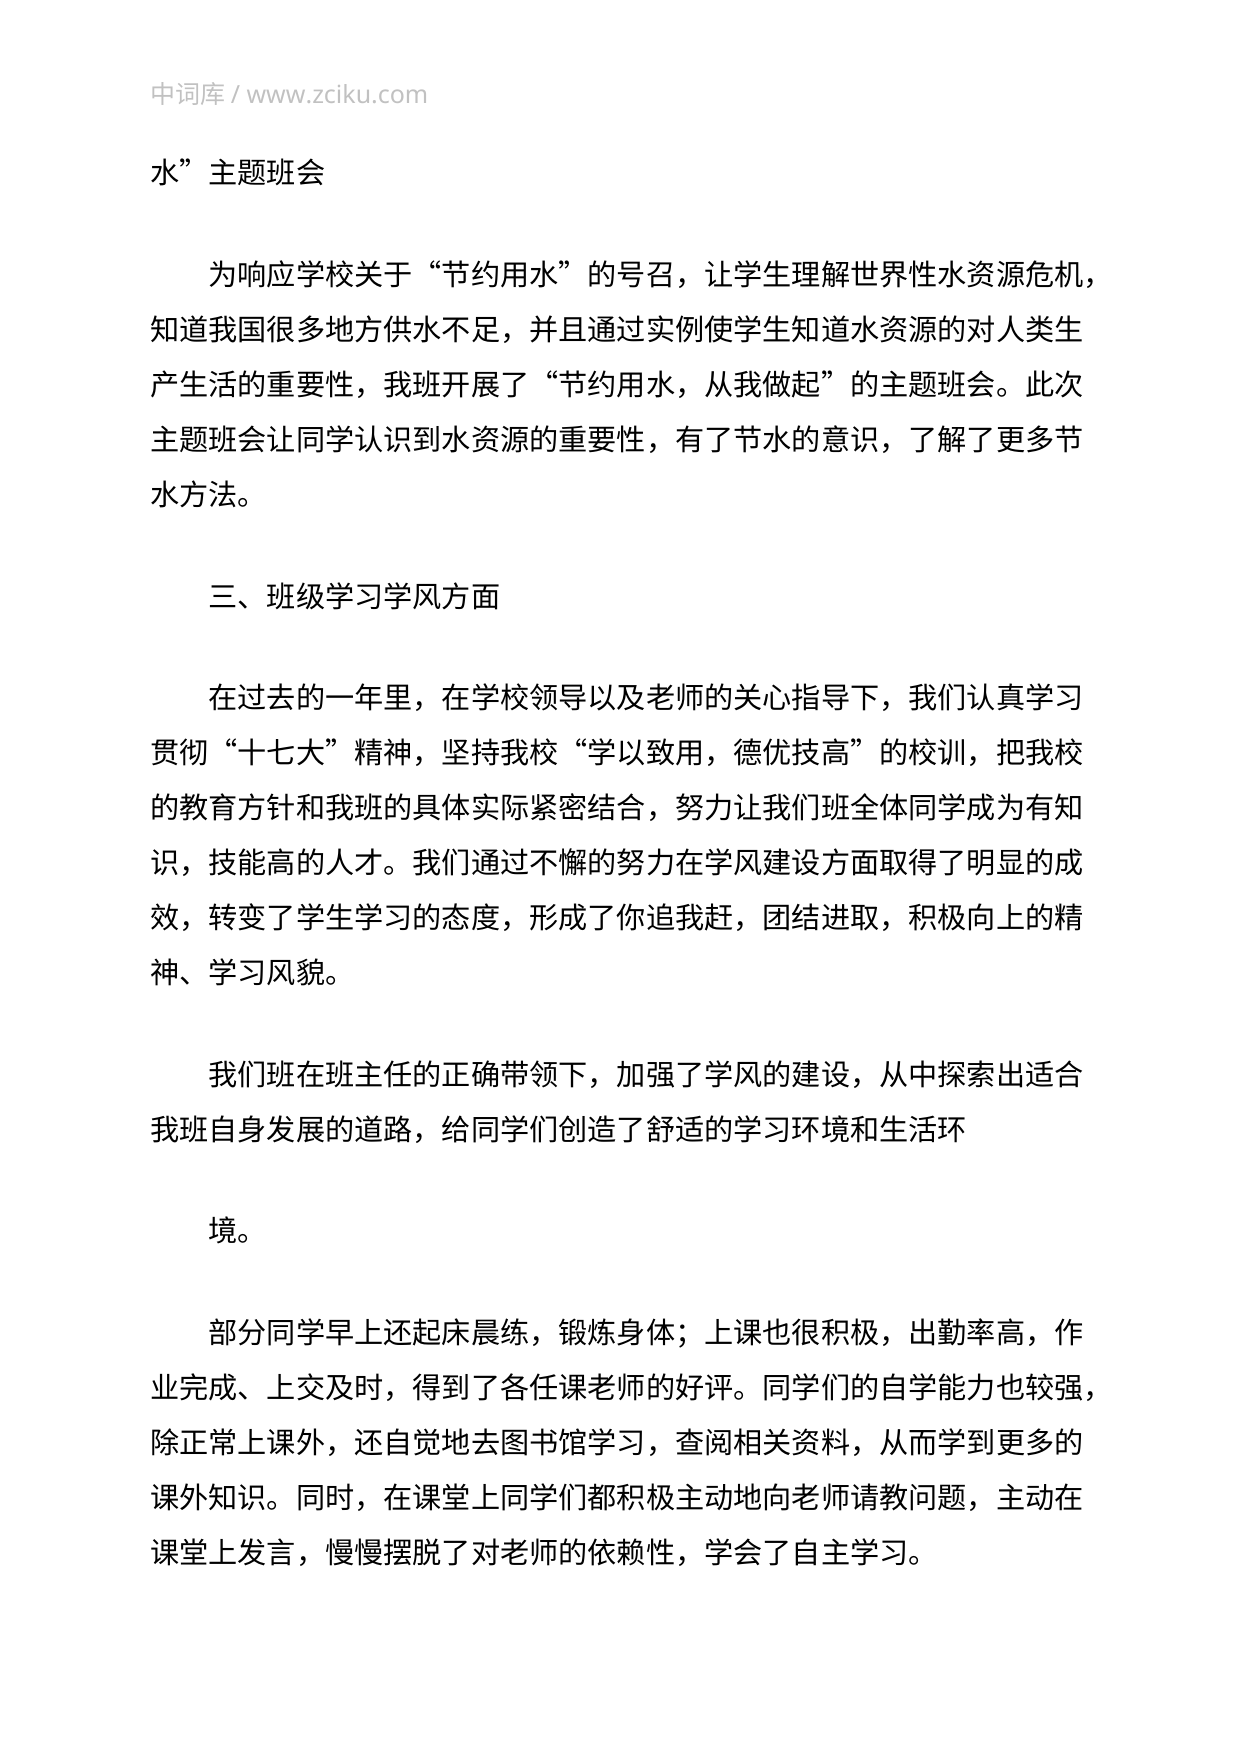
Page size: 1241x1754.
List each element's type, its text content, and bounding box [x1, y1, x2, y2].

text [150, 150, 1090, 192]
text 在过去的一年里，在学校领导以及老师的关心指导下，我们认真学习贯彻“十七大”精神，坚持我校“学以致用，德优技高”的校训，把我校的教育方针和我班的具体实际紧密结合，努力让我们班全体同学成为有知识，技能高的人才。我们通过不懈的努力在学风建设方面取得了明显的成效，转变了学生学习的态度，形成了你追我赶，团结进取，积极向上的精神、学习风貌。 [150, 675, 1090, 992]
text 部分同学早上还起床晨练，锻炼身体；上课也很积极，出勤率高，作业完成、上交及时，得到了各任课老师的好评。同学们的自学能力也较强，除正常上课外，还自觉地去图书馆学习，查阅相关资料，从而学到更多的课外知识。同时，在课堂上同学们都积极主动地向老师请教问题，主动在课堂上发言，慢慢摆脱了对老师的依赖性，学会了自主学习。 [150, 1309, 1090, 1571]
text 我们班在班主任的正确带领下，加强了学风的建设，从中探索出适合我班自身发展的道路，给同学们创造了舒适的学习环境和生活环 [150, 1051, 1090, 1148]
text 境。 [150, 1208, 1090, 1250]
text 三、班级学习学风方面 [150, 573, 1090, 615]
text 为响应学校关于“节约用水”的号召，让学生理解世界性水资源危机，知道我国很多地方供水不足，并且通过实例使学生知道水资源的对人类生产生活的重要性，我班开展了“节约用水，从我做起”的主题班会。此次主题班会让同学认识到水资源的重要性，有了节水的意识，了解了更多节水方法。 [150, 252, 1090, 514]
